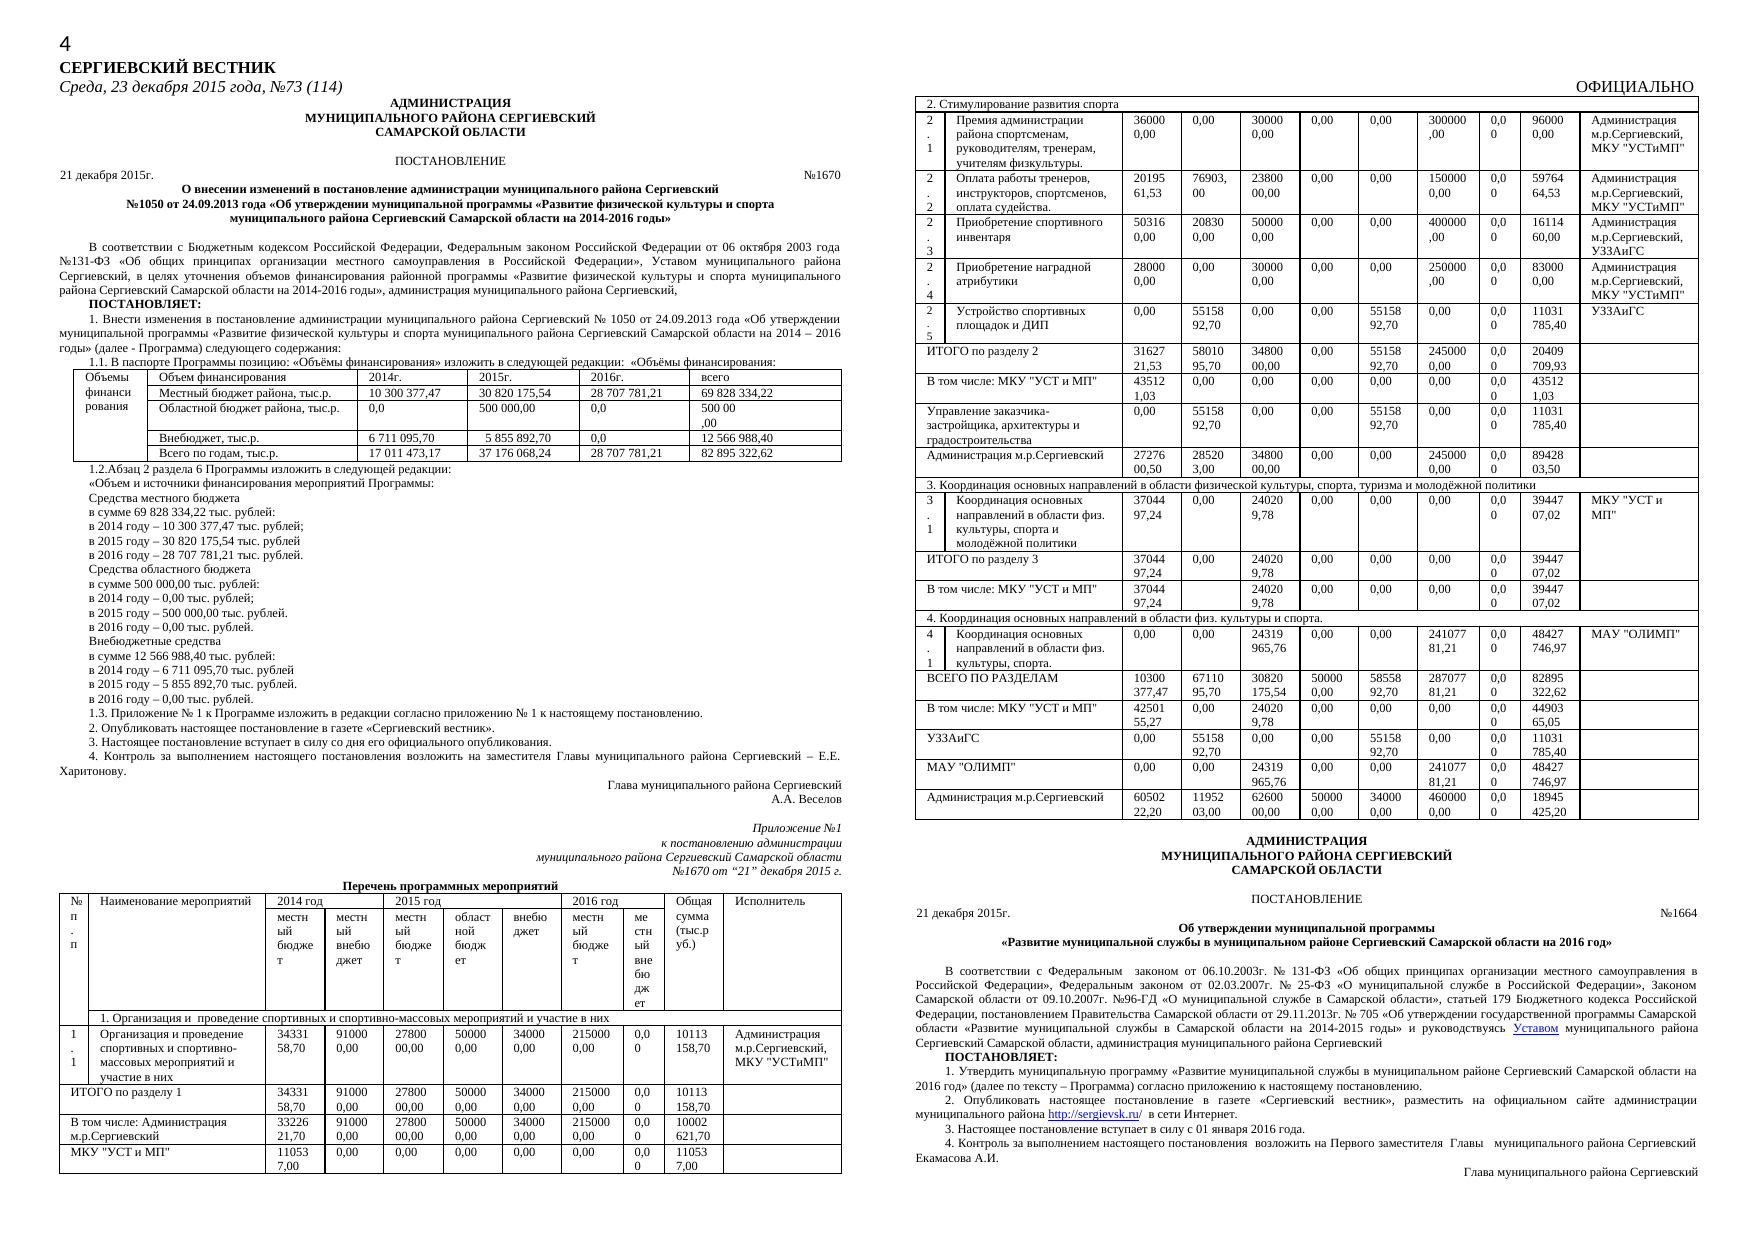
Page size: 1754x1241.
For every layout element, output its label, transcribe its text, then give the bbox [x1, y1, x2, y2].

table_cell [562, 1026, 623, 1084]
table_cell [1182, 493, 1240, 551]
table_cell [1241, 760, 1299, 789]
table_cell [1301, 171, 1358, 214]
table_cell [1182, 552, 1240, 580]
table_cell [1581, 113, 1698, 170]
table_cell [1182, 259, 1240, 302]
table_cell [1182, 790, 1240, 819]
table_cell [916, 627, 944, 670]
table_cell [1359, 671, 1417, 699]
text 1.1. В паспорте Программы позицию: «Объёмы финансирования» изложить в следующей редакции: «Объёмы финансирования: [59, 355, 842, 369]
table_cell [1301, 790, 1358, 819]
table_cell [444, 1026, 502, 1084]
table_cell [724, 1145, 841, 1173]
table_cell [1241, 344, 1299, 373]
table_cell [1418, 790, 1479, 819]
text Об утверждении муниципальной программы [915, 920, 1698, 935]
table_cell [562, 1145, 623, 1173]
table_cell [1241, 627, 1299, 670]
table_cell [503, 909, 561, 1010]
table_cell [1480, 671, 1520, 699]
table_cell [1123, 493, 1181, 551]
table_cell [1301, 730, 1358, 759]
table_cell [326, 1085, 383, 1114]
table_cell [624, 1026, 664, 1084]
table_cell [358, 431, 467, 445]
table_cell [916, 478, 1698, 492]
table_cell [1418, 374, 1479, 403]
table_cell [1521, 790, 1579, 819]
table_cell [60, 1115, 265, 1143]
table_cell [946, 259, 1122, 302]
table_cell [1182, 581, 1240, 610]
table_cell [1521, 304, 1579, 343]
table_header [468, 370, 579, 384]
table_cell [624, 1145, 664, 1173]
text «Развитие муниципальной службы в муниципальном районе Сергиевский Самарской области на 2016 год» [915, 935, 1698, 949]
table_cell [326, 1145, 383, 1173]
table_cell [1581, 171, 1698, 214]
text 3. Настоящее постановление вступает в силу с 01 января 2016 года. [915, 1122, 1698, 1136]
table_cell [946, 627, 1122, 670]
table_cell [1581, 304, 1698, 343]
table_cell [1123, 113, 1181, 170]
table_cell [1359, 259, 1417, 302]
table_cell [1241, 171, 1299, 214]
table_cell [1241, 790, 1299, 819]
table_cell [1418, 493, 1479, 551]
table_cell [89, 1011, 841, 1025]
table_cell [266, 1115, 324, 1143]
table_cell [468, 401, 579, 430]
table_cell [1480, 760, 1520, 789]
text «Объем и источники финансирования мероприятий Программы: [59, 476, 842, 490]
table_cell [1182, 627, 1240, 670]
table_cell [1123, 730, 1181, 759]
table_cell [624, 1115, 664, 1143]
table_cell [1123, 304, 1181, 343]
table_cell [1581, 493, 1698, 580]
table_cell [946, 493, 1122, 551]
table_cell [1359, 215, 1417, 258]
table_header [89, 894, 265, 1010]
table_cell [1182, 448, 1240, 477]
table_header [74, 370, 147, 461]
text ПОСТАНОВЛЯЕТ: [59, 297, 842, 312]
text в 2015 году – 500 000,00 тыс. рублей. [59, 605, 842, 620]
text в сумме 12 566 988,40 тыс. рублей: [59, 648, 842, 663]
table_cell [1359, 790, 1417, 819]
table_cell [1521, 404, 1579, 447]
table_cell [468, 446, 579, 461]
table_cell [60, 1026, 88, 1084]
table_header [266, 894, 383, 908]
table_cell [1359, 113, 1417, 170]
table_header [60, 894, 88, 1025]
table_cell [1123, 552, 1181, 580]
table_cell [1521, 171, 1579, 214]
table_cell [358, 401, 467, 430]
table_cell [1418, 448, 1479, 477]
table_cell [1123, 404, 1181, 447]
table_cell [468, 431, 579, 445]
text 1.2.Абзац 2 раздела 6 Программы изложить в следующей редакции: [59, 462, 842, 476]
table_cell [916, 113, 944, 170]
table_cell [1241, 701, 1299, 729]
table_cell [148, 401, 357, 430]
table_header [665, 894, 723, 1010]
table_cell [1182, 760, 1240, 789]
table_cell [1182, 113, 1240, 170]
text №1050 от 24.09.2013 года «Об утверждении муниципальной программы «Развитие физической культуры и спорта [59, 197, 842, 211]
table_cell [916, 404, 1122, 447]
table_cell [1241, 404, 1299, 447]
text 4. Контроль за выполнением настоящего постановления возложить на заместителя Главы муниципального района Сергиевский – Е.Е. Харитонову. [59, 749, 842, 778]
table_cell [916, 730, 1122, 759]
text САМАРСКОЙ ОБЛАСТИ [915, 863, 1698, 877]
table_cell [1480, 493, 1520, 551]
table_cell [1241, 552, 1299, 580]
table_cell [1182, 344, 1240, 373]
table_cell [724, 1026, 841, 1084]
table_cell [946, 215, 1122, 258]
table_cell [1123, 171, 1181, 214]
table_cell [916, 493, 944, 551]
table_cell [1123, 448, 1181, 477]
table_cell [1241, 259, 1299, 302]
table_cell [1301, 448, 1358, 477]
text 3. Настоящее постановление вступает в силу со дня его официального опубликования. [59, 735, 842, 749]
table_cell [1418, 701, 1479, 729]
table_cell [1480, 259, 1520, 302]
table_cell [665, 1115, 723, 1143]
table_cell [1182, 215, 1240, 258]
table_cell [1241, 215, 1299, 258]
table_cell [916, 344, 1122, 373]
text В соответствии с Бюджетным кодексом Российской Федерации, Федеральным законом Российской Федерации от 06 октября 2003 года №131-ФЗ «Об общих принципах организации местного самоуправления в Российской Федерации», Уставом муниципального района Сергиевский, в целях уточнения объемов финансирования районной программы «Развитие физической культуры и спорта муниципального района Сергиевский Самарской области на 2014-2016 годы», администрация муниципального района Сергиевский, [59, 240, 842, 297]
text 21 декабря 2015г. №1670 [59, 168, 842, 182]
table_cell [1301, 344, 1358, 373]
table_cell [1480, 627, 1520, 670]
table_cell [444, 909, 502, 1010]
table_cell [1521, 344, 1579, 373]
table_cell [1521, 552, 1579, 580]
text в сумме 500 000,00 тыс. рублей: [59, 577, 842, 591]
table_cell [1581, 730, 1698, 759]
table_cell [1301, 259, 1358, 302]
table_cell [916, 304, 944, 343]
text в 2016 году – 28 707 781,21 тыс. рублей. [59, 548, 842, 562]
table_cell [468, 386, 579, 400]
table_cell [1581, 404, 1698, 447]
text Приложение №1 [59, 821, 842, 835]
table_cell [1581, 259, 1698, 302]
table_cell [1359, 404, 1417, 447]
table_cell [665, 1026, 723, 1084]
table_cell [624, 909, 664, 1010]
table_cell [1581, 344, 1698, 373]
text в 2014 году – 10 300 377,47 тыс. рублей; [59, 519, 842, 533]
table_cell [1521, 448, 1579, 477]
text Средства местного бюджета [59, 490, 842, 505]
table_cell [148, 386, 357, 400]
text САМАРСКОЙ ОБЛАСТИ [59, 125, 842, 139]
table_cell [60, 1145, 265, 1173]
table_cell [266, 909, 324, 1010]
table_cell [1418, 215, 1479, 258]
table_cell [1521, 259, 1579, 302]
text в 2014 году – 6 711 095,70 тыс. рублей [59, 663, 842, 677]
text ПОСТАНОВЛЕНИЕ [915, 892, 1698, 906]
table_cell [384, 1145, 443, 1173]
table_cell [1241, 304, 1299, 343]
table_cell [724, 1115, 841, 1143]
text в сумме 69 828 334,22 тыс. рублей: [59, 505, 842, 519]
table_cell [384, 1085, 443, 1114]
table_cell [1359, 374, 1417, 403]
text АДМИНИСТРАЦИЯ [915, 834, 1698, 848]
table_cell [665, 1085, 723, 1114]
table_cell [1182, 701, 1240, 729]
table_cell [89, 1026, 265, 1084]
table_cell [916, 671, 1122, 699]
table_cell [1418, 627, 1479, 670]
text в 2016 году – 0,00 тыс. рублей. [59, 692, 842, 706]
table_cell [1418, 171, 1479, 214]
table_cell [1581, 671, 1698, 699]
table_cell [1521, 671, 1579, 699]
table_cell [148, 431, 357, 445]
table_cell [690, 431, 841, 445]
text МУНИЦИПАЛЬНОГО РАЙОНА СЕРГИЕВСКИЙ [915, 848, 1698, 863]
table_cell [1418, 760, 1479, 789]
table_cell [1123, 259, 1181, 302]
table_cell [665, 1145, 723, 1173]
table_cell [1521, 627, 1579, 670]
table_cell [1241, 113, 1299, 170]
text В соответствии с Федеральным законом от 06.10.2003г. № 131-ФЗ «Об общих принципах организации местного самоуправления в Российской Федерации», Федеральным законом от 02.03.2007г. № 25-ФЗ «О муниципальной службе в Российской Федерации», Законом Самарской области от 09.10.2007г. №96-ГД «О муниципальной службе в Самарской области», статьей 179 Бюджетного кодекса Российской Федерации, постановлением Правительства Самарской области от 29.11.2013г. № 705 «Об утверждении государственной программы Самарской области «Развитие муниципальной службы в Самарской области на 2014-2015 годы» и руководствуясь Уставом муниципального района Сергиевский Самарской области, администрация муниципального района Сергиевский [915, 963, 1698, 1050]
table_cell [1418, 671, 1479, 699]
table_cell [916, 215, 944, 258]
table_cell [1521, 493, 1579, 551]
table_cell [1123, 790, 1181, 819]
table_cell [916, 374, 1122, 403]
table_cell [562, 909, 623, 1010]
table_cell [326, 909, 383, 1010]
text ПОСТАНОВЛЯЕТ: [915, 1050, 1698, 1064]
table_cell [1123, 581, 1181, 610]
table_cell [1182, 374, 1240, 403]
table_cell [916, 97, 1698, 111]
text муниципального района Сергиевский Самарской области на 2014-2016 годы» [59, 211, 842, 225]
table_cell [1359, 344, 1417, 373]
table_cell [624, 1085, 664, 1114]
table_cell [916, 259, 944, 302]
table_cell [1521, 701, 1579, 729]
text в 2016 году – 0,00 тыс. рублей. [59, 620, 842, 634]
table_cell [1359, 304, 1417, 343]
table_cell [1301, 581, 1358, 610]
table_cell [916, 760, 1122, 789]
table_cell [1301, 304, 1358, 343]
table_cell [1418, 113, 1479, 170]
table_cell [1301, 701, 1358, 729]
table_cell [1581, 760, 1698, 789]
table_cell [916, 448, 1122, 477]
text 1. Внести изменения в постановление администрации муниципального района Сергиевский № 1050 от 24.09.2013 года «Об утверждении муниципальной программы «Развитие физической культуры и спорта муниципального района Сергиевский Самарской области на 2014 – 2016 годы» (далее - Программа) следующего содержания: [59, 312, 842, 355]
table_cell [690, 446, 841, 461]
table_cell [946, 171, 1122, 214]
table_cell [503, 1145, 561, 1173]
text 2. Опубликовать настоящее постановление в газете «Сергиевский вестник», разместить на официальном сайте администрации муниципального района http://sergievsk.ru/ в сети Интернет. [915, 1093, 1698, 1122]
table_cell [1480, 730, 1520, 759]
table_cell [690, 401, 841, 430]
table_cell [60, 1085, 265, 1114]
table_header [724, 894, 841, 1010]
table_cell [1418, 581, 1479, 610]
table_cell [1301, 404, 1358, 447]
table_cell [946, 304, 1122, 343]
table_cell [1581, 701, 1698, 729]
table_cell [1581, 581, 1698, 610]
text А.А. Веселов [59, 792, 842, 807]
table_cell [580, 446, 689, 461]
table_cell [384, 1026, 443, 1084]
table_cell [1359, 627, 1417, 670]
text 21 декабря 2015г. №1664 [915, 906, 1698, 920]
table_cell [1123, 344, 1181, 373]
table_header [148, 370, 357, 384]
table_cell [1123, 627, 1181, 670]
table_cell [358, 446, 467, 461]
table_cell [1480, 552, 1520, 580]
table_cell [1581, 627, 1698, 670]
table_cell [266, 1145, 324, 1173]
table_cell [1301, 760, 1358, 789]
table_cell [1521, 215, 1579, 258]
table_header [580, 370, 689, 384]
text в 2015 году – 5 855 892,70 тыс. рублей. [59, 677, 842, 692]
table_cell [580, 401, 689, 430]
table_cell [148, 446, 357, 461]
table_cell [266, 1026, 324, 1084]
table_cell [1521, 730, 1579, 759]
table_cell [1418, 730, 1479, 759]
text ПОСТАНОВЛЕНИЕ [59, 153, 842, 168]
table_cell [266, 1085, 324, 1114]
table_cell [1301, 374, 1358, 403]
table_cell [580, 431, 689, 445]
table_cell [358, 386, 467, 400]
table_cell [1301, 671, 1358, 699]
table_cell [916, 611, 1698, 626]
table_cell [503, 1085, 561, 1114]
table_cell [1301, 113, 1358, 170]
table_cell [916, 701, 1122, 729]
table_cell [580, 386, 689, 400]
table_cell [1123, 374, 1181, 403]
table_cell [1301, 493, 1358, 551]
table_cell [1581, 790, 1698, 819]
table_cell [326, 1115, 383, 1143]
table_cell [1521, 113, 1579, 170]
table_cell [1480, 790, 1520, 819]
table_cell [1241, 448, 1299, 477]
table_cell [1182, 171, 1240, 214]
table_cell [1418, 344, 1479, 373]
text муниципального района Сергиевский Самарской области [59, 850, 842, 864]
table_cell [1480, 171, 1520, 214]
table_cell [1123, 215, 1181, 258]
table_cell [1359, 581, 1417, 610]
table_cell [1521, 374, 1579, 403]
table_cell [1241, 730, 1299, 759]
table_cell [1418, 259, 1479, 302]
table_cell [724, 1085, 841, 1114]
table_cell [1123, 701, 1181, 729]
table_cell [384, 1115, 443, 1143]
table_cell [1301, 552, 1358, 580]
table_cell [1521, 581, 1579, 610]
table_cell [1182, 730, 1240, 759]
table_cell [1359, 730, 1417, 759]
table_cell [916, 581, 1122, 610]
text в 2014 году – 0,00 тыс. рублей; [59, 591, 842, 605]
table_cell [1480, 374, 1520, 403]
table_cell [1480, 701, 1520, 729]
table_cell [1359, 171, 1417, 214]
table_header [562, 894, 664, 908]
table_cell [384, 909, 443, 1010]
text Глава муниципального района Сергиевский [915, 1165, 1698, 1179]
text Глава муниципального района Сергиевский [59, 778, 842, 792]
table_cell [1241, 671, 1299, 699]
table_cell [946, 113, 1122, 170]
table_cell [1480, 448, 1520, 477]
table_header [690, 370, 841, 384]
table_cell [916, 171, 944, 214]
text №1670 от “21” декабря 2015 г. [59, 864, 842, 878]
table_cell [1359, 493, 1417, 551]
text Перечень программных мероприятий [59, 878, 842, 893]
text в 2015 году – 30 820 175,54 тыс. рублей [59, 533, 842, 548]
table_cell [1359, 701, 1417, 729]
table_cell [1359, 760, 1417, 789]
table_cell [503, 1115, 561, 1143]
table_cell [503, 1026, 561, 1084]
text к постановлению администрации [59, 835, 842, 850]
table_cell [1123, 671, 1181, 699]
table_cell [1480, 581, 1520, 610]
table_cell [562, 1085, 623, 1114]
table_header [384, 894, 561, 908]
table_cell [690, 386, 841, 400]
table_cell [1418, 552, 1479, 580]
text МУНИЦИПАЛЬНОГО РАЙОНА СЕРГИЕВСКИЙ [59, 110, 842, 125]
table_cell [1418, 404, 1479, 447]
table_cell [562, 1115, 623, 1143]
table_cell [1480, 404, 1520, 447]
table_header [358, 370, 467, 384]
text 1. Утвердить муниципальную программу «Развитие муниципальной службы в муниципальном районе Сергиевский Самарской области на 2016 год» (далее по тексту – Программа) согласно приложению к настоящему постановлению. [915, 1064, 1698, 1093]
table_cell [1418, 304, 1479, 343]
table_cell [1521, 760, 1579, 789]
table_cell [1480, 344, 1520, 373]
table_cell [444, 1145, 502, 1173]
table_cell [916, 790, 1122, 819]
text 4. Контроль за выполнением настоящего постановления возложить на Первого заместителя Главы муниципального района Сергиевский Екамасова А.И. [915, 1136, 1698, 1165]
text 1.3. Приложение № 1 к Программе изложить в редакции согласно приложению № 1 к настоящему постановлению. [59, 706, 842, 720]
text Средства областного бюджета [59, 562, 842, 577]
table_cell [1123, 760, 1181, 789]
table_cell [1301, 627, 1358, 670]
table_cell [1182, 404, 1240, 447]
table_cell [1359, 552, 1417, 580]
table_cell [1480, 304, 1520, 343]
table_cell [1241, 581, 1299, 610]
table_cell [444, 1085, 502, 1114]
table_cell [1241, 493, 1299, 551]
text Внебюджетные средства [59, 634, 842, 648]
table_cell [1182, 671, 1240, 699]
text 2. Опубликовать настоящее постановление в газете «Сергиевский вестник». [59, 720, 842, 735]
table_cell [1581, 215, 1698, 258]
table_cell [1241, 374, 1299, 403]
text О внесении изменений в постановление администрации муниципального района Сергиевский [59, 182, 842, 197]
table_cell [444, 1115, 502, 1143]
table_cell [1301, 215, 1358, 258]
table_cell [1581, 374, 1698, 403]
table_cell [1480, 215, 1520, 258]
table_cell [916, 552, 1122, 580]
text АДМИНИСТРАЦИЯ [59, 96, 842, 110]
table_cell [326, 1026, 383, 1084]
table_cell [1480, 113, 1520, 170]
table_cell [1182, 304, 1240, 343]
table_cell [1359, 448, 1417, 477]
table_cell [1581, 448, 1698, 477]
